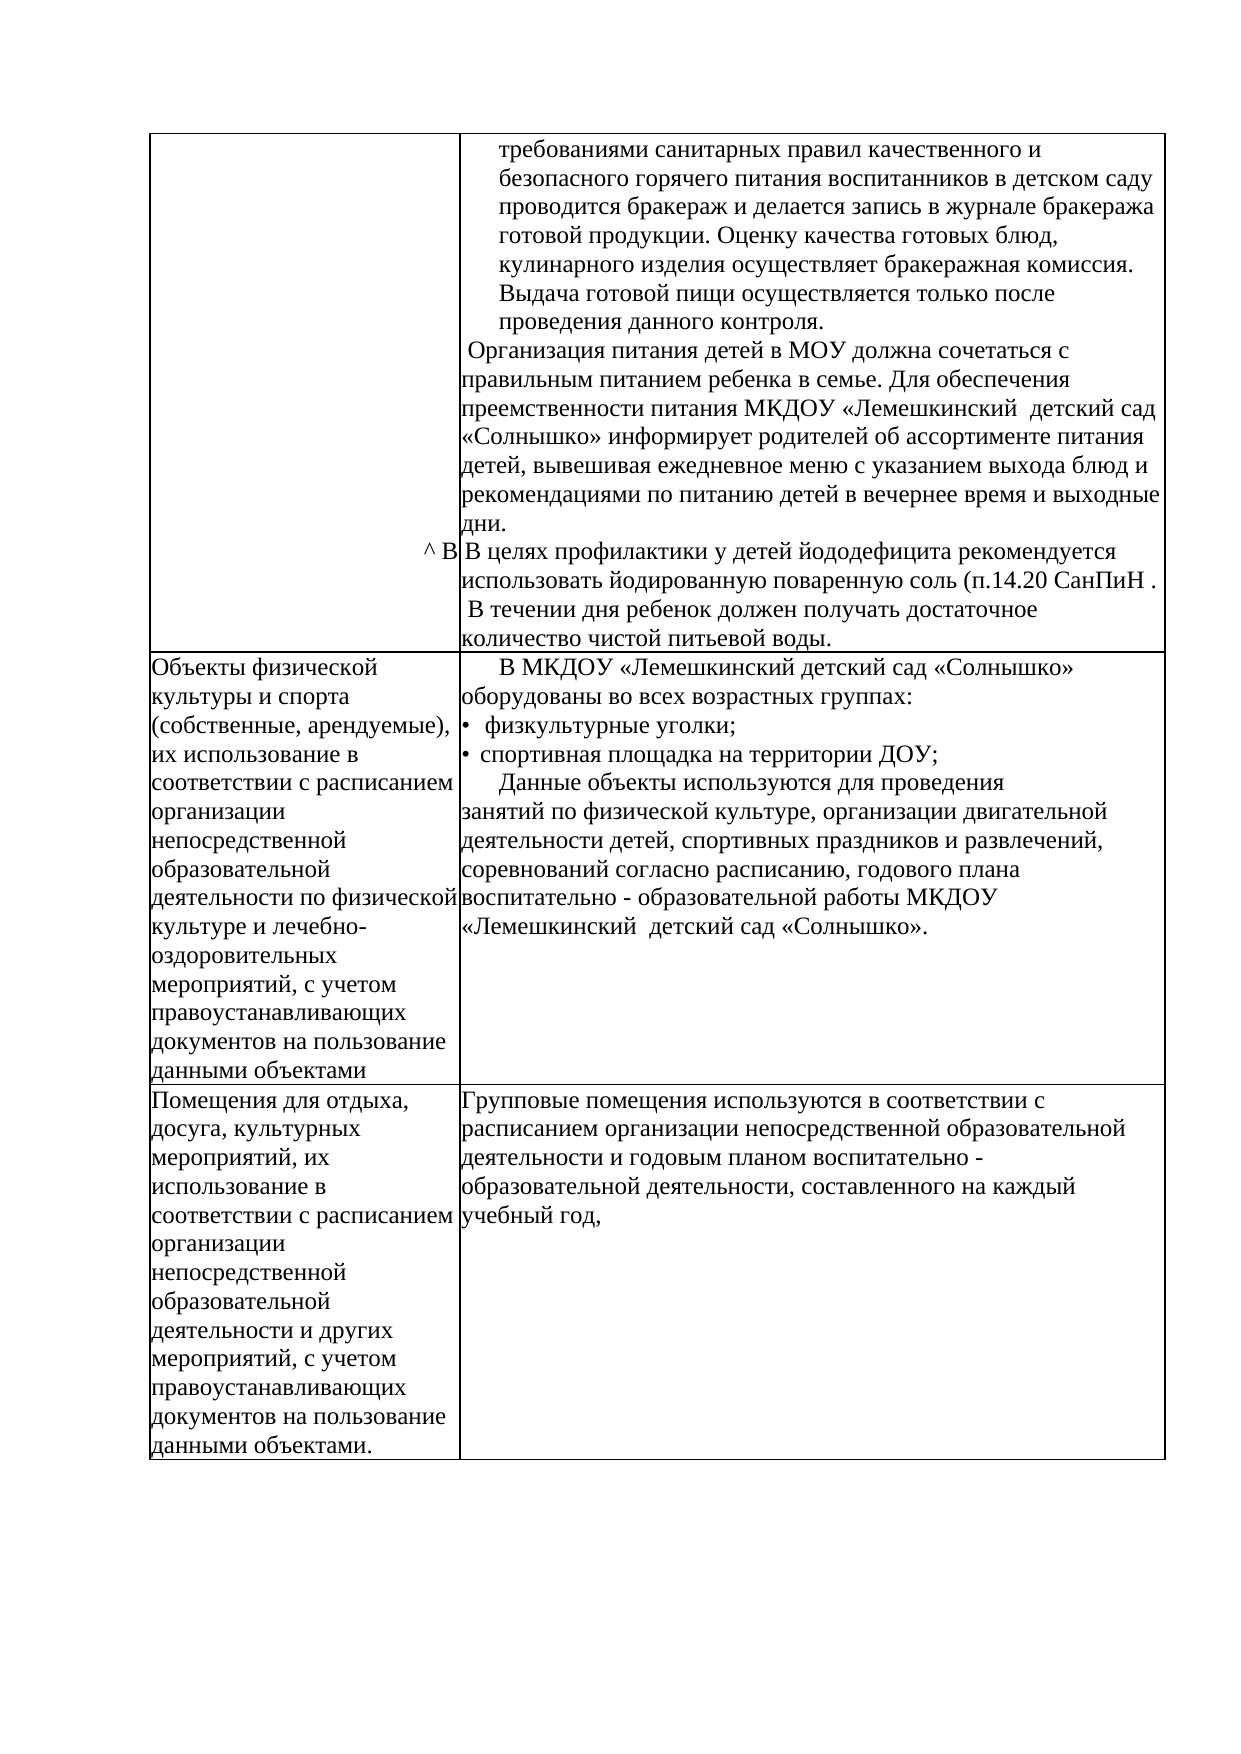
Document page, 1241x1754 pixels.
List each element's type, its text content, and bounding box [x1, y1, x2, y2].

table_cell Групповые помещения используются в соответствии с расписанием организации непосредственной образовательной деятельности и годовым планом воспитательно - образовательной деятельности, составленного на каждый учебный год, [461, 1085, 1164, 1458]
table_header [461, 134, 1164, 651]
table_cell Объекты физической культуры и спорта (собственные, арендуемые), их использование в соответствии с расписанием организации непосредственной образовательной деятельности по физической культуре и лечебнооздоровительных мероприятий, с учетом правоустанавливающих документов на пользование данными объектами [151, 653, 459, 1084]
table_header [151, 134, 459, 651]
table_cell Помещения для отдыха, досуга, культурных мероприятий, их использование в соответствии с расписанием организации непосредственной образовательной деятельности и других мероприятий, с учетом правоустанавливающих документов на пользование данными объектами. [151, 1085, 459, 1458]
table_cell В МКДОУ «Лемешкинский детский сад «Солнышко» оборудованы во всех возрастных группах: • физкультурные уголки; • спортивная площадка на территории ДОУ; Данные объекты используются для проведения занятий по физической культуре, организации двигательной деятельности детей, спортивных праздников и развлечений, соревнований согласно расписанию, годового плана воспитательно - образовательной работы МКДОУ «Лемешкинский детский сад «Солнышко». [461, 653, 1164, 1084]
